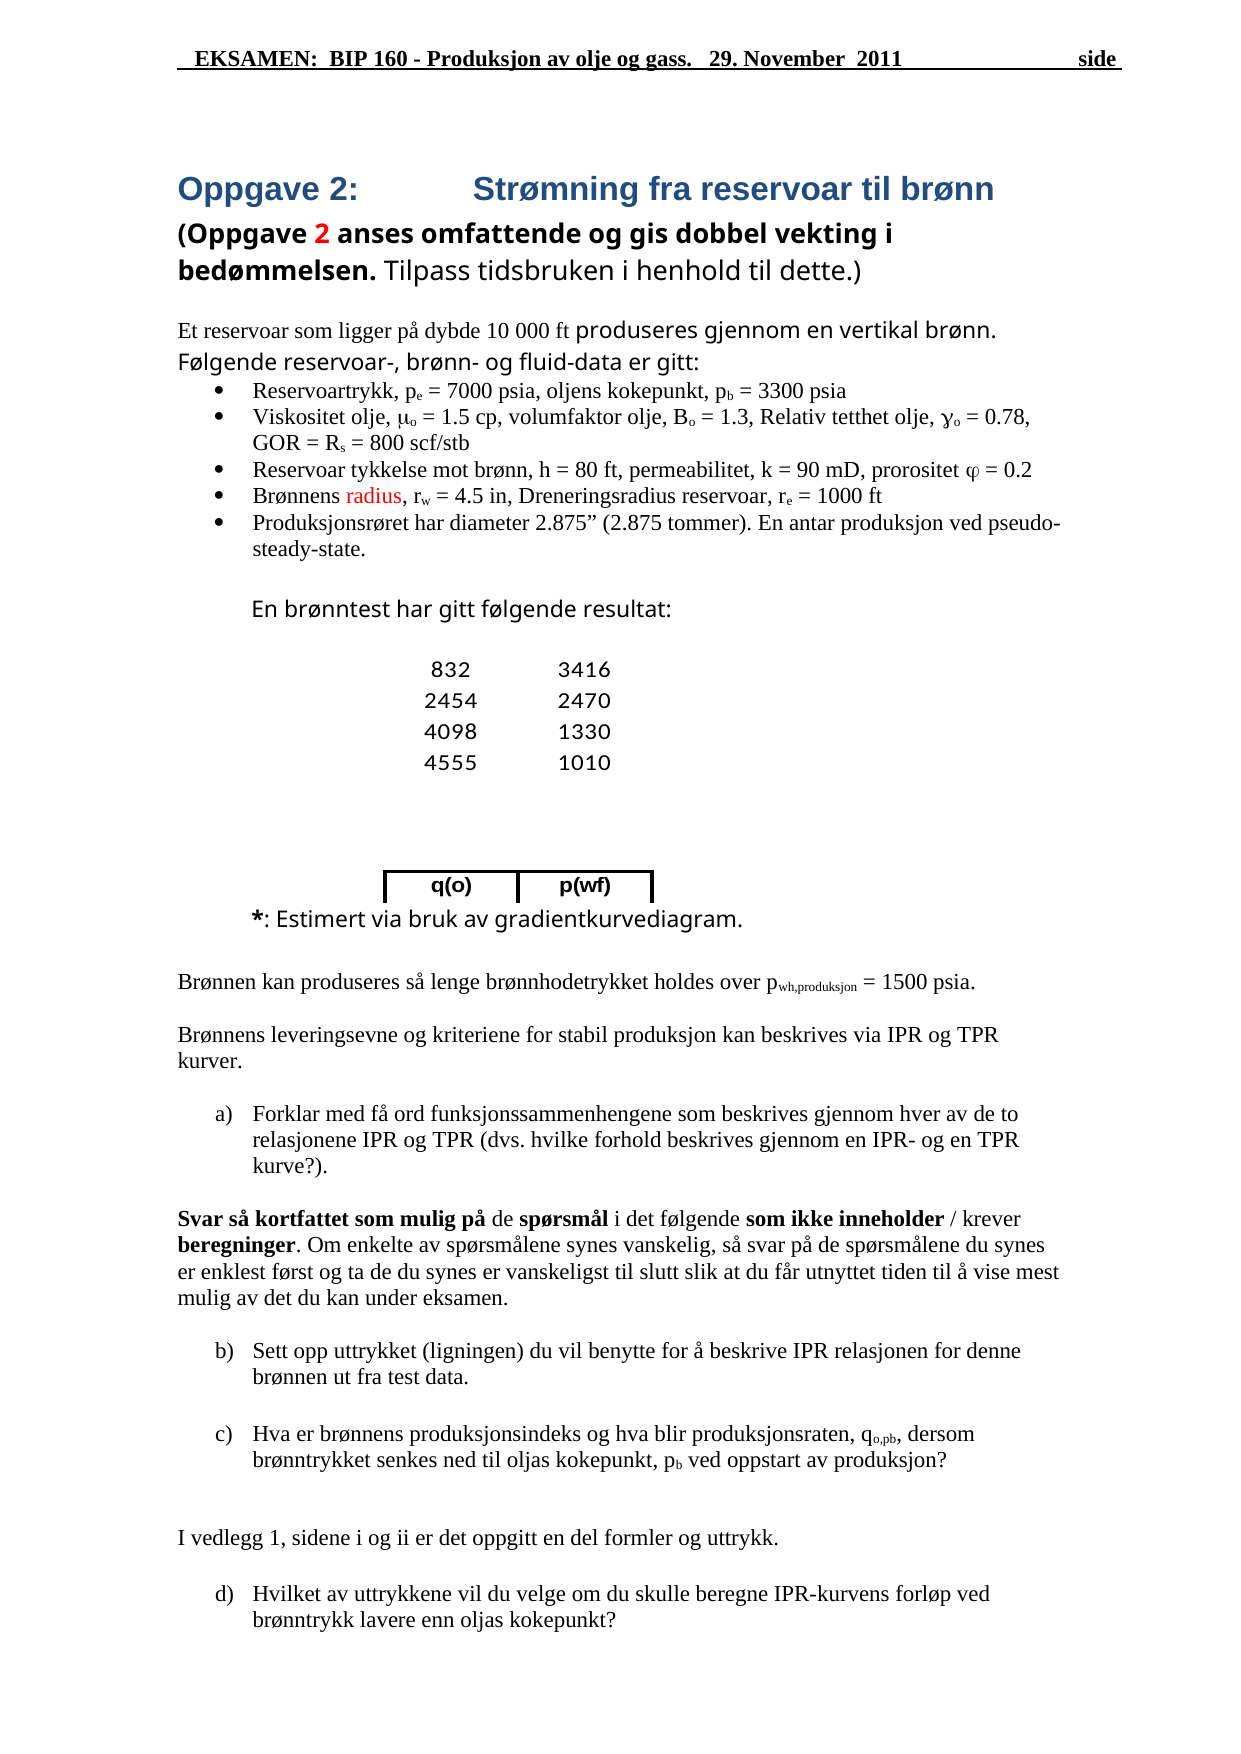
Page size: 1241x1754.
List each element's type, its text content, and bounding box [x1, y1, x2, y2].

list Produksjonsrøret har diameter 2.875” (2.875 tommer). En antar produksjon ved pseudo-steady-state. [215, 508, 1063, 561]
list Sett opp uttrykket (ligningen) du vil benytte for å beskrive IPR relasjonen for denne brønnen ut fra test data. [215, 1337, 1063, 1390]
text I vedlegg 1, sidene i og ii er det oppgitt en del formler og uttrykk. [177, 1524, 1063, 1550]
text Brønnen kan produseres så lenge brønnhodetrykket holdes over pwh,produksjon = 1500 psia. [177, 968, 1063, 994]
list Viskositet olje, o = 1.5 cp, volumfaktor olje, Bo = 1.3, Relativ tetthet olje, o = 0.78, GOR = Rs = 800 scf/stb [215, 403, 1063, 456]
list Reservoartrykk, pe = 7000 psia, oljens kokepunkt, pb = 3300 psia [215, 377, 1063, 403]
text Brønnens leveringsevne og kriteriene for stabil produksjon kan beskrives via IPR og TPR kurver. [177, 1021, 1063, 1073]
text Et reservoar som ligger på dybde 10 000 ft produseres gjennom en vertikal brønn. Følgende reservoar-, brønn- og fluid-data er gitt: [177, 314, 1063, 377]
text (Oppgave 2 anses omfattende og gis dobbel vekting i bedømmelsen. Tilpass tidsbruken i henhold til dette.) [177, 214, 1063, 288]
text *: Estimert via bruk av gradientkurvediagram. [177, 903, 1063, 934]
subtitle Oppgave 2: Strømning fra reservoar til brønn [177, 169, 1063, 208]
list Hva er brønnens produksjonsindeks og hva blir produksjonsraten, qo,pb, dersom brønntrykket senkes ned til oljas kokepunkt, pb ved oppstart av produksjon? [215, 1420, 1063, 1473]
list Forklar med få ord funksjonssammenhengene som beskrives gjennom hver av de to relasjonene IPR og TPR (dvs. hvilke forhold beskrives gjennom en IPR- og en TPR kurve?). [215, 1100, 1063, 1179]
list Brønnens radius, rw = 4.5 in, Dreneringsradius reservoar, re = 1000 ft [215, 482, 1063, 508]
text En brønntest har gitt følgende resultat: [177, 592, 1063, 624]
list Hvilket av uttrykkene vil du velge om du skulle beregne IPR-kurvens forløp ved brønntrykk lavere enn oljas kokepunkt? [215, 1580, 1063, 1633]
list Reservoar tykkelse mot brønn, h = 80 ft, permeabilitet, k = 90 mD, prorositet  = 0.2 [215, 456, 1063, 482]
text Svar så kortfattet som mulig på de spørsmål i det følgende som ikke inneholder / krever beregninger. Om enkelte av spørsmålene synes vanskelig, så svar på de spørsmålene du synes er enklest først og ta de du synes er vanskeligst til slutt slik at du får utnyttet tiden til å vise mest mulig av det du kan under eksamen. [177, 1205, 1063, 1311]
